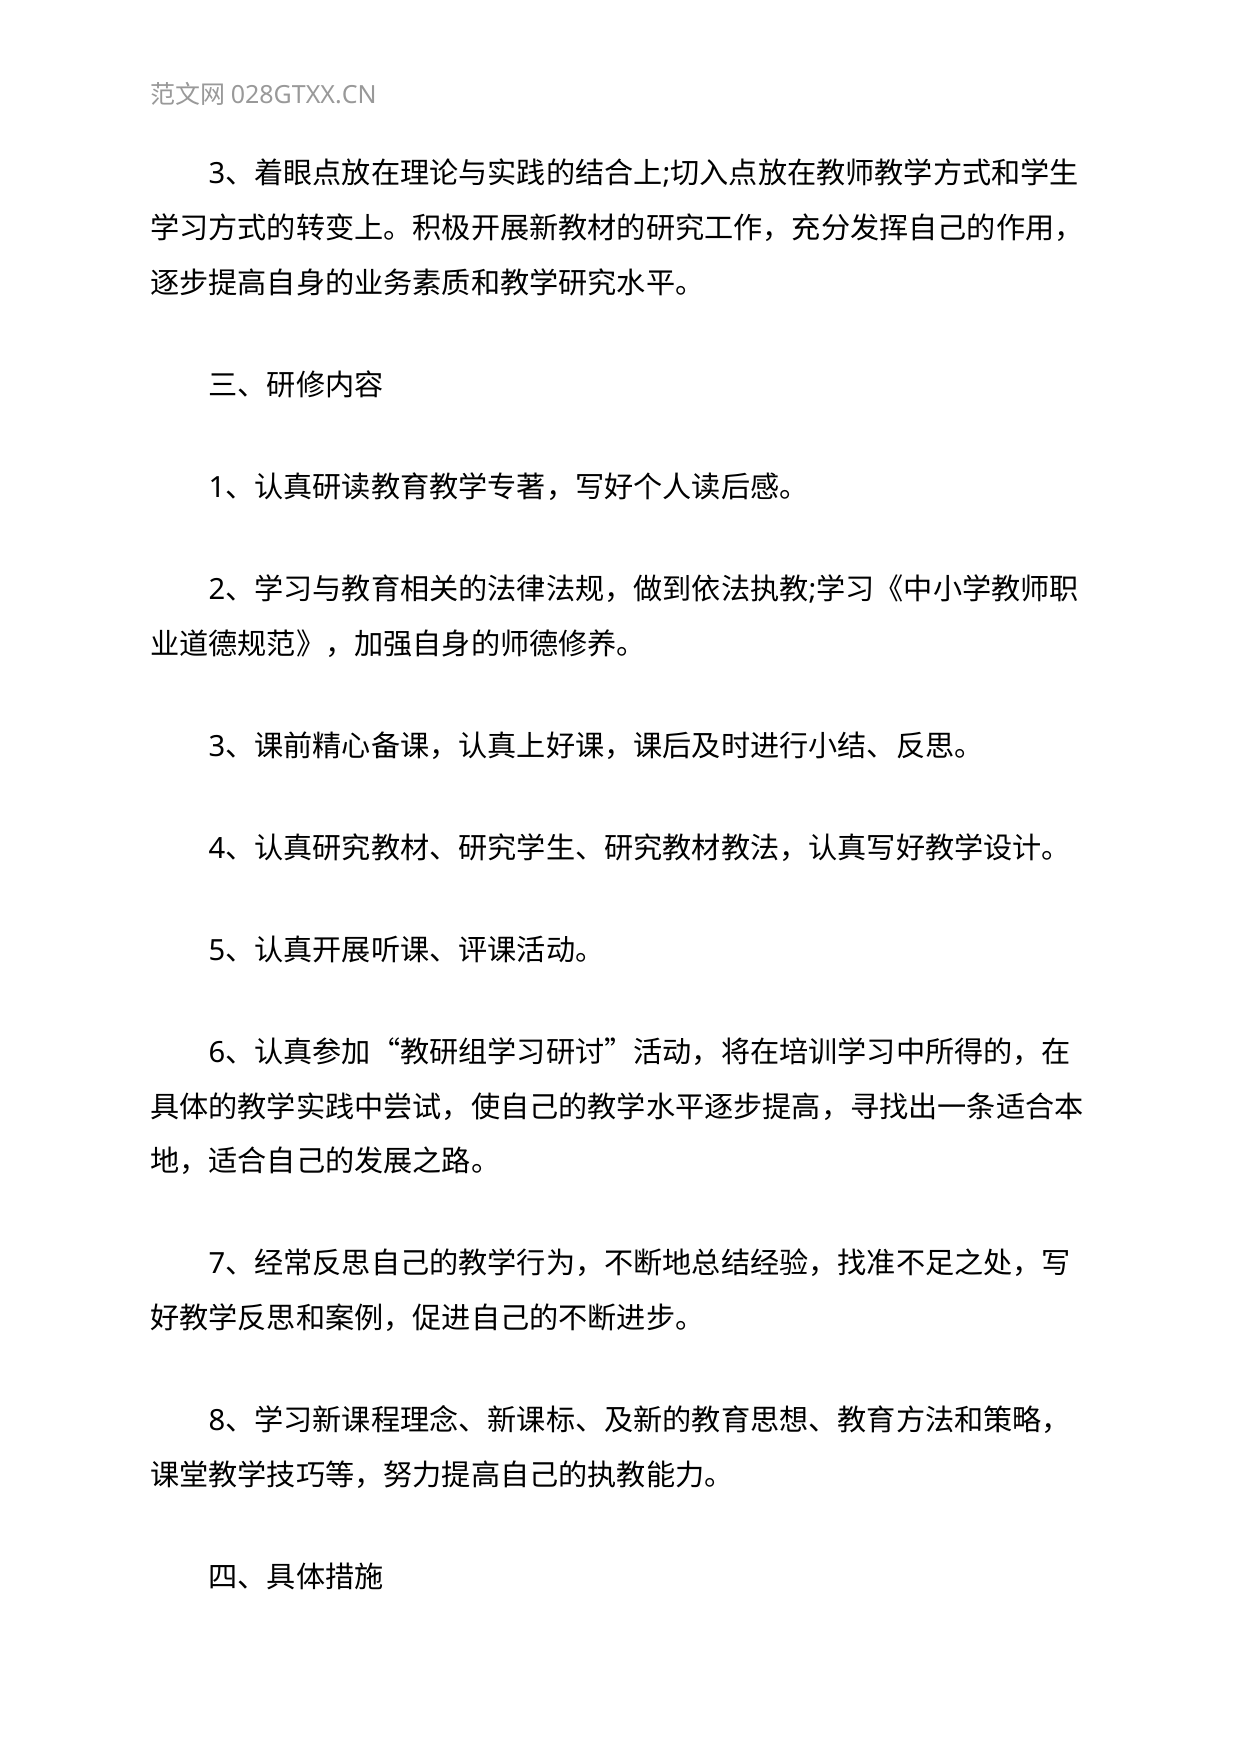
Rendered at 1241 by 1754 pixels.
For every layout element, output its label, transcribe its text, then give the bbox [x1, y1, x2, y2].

text 8、学习新课程理念、新课标、及新的教育思想、教育方法和策略，课堂教学技巧等，努力提高自己的执教能力。 [150, 1397, 1090, 1494]
text 5、认真开展听课、评课活动。 [150, 926, 1090, 968]
text 3、着眼点放在理论与实践的结合上;切入点放在教师教学方式和学生学习方式的转变上。积极开展新教材的研究工作，充分发挥自己的作用，逐步提高自身的业务素质和教学研究水平。 [150, 150, 1090, 302]
text 三、研修内容 [150, 362, 1090, 404]
text 2、学习与教育相关的法律法规，做到依法执教;学习《中小学教师职业道德规范》，加强自身的师德修养。 [150, 565, 1090, 663]
text 4、认真研究教材、研究学生、研究教材教法，认真写好教学设计。 [150, 824, 1090, 867]
text 四、具体措施 [150, 1553, 1090, 1596]
text 1、认真研读教育教学专著，写好个人读后感。 [150, 463, 1090, 506]
text 6、认真参加“教研组学习研讨”活动，将在培训学习中所得的，在具体的教学实践中尝试，使自己的教学水平逐步提高，寻找出一条适合本地，适合自己的发展之路。 [150, 1028, 1090, 1180]
text 3、课前精心备课，认真上好课，课后及时进行小结、反思。 [150, 722, 1090, 764]
text 7、经常反思自己的教学行为，不断地总结经验，找准不足之处，写好教学反思和案例，促进自己的不断进步。 [150, 1240, 1090, 1337]
